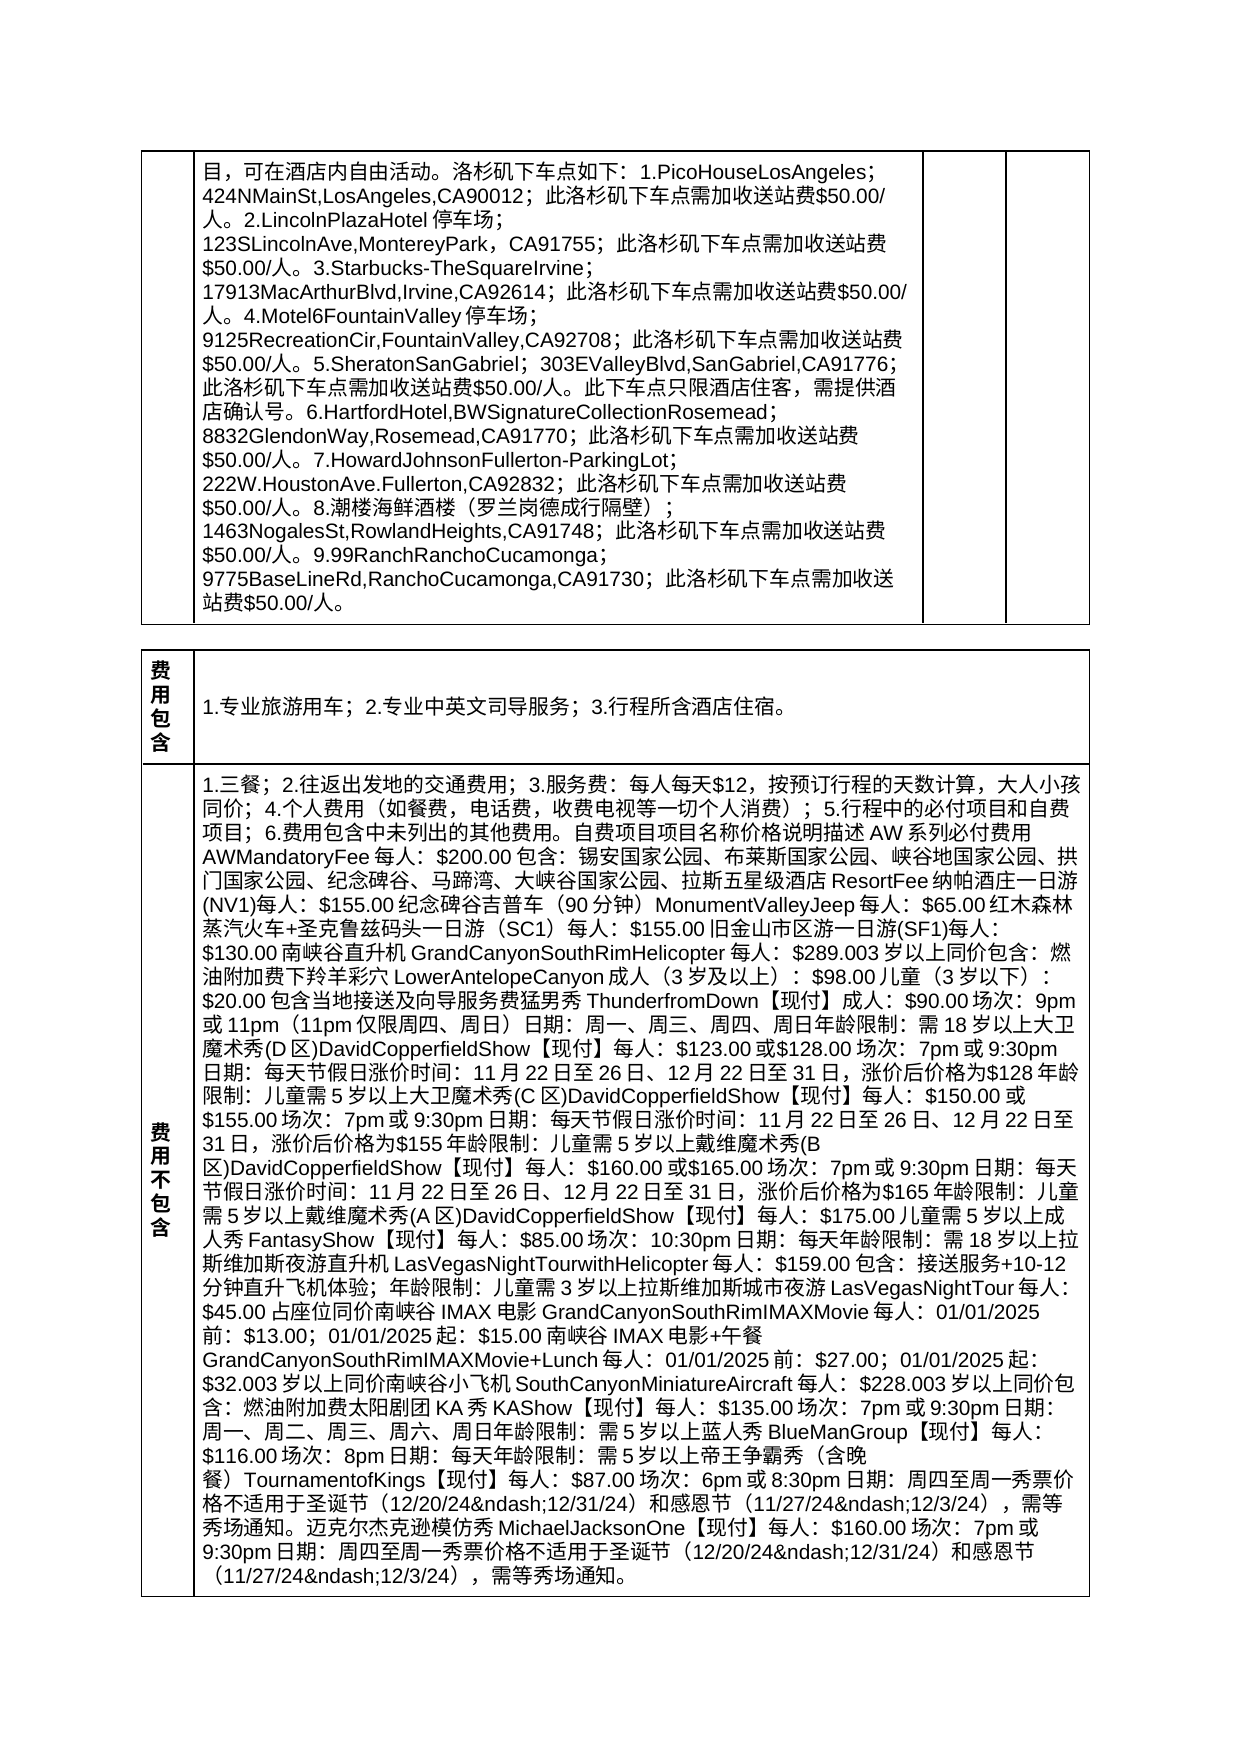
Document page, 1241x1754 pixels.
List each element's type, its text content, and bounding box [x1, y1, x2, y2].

table_cell 1.三餐；2.往返出发地的交通费用；3.服务费：每人每天$12，按预订行程的天数计算，大人小孩同价；4.个人费用（如餐费，电话费，收费电视等一切个人消费）；5.行程中的必付项目和自费项目；6.费用包含中未列出的其他费用。自费项目项目名称价格说明描述AW系列必付费用AWMandatoryFee每人：$200.00包含：锡安国家公园、布莱斯国家公园、峡谷地国家公园、拱门国家公园、纪念碑谷、马蹄湾、大峡谷国家公园、拉斯五星级酒店ResortFee纳帕酒庄一日游(NV1)每人：$155.00纪念碑谷吉普车（90分钟）MonumentValleyJeep每人：$65.00红木森林蒸汽火车+圣克鲁兹码头一日游（SC1）每人：$155.00旧金山市区游一日游(SF1)每人：$130.00南峡谷直升机GrandCanyonSouthRimHelicopter每人：$289.003岁以上同价包含：燃油附加费下羚羊彩穴LowerAntelopeCanyon成人（3岁及以上）：$98.00儿童（3岁以下）：$20.00包含当地接送及向导服务费猛男秀ThunderfromDown【现付】成人：$90.00场次：9pm或11pm（11pm仅限周四、周日）日期：周一、周三、周四、周日年龄限制：需18岁以上大卫魔术秀(D区)DavidCopperfieldShow【现付】每人：$123.00或$128.00场次：7pm或9:30pm日期：每天节假日涨价时间：11月22日至26日、12月22日至31日，涨价后价格为$128年龄限制：儿童需5岁以上大卫魔术秀(C区)DavidCopperfieldShow【现付】每人：$150.00或$155.00场次：7pm或9:30pm日期：每天节假日涨价时间：11月22日至26日、12月22日至31日，涨价后价格为$155年龄限制：儿童需5岁以上戴维魔术秀(B区)DavidCopperfieldShow【现付】每人：$160.00或$165.00场次：7pm或9:30pm日期：每天节假日涨价时间：11月22日至26日、12月22日至31日，涨价后价格为$165年龄限制：儿童需5岁以上戴维魔术秀(A区)DavidCopperfieldShow【现付】每人：$175.00儿童需5岁以上成人秀FantasyShow【现付】每人：$85.00场次：10:30pm日期：每天年龄限制：需18岁以上拉斯维加斯夜游直升机LasVegasNightTourwithHelicopter每人：$159.00包含：接送服务+10-12分钟直升飞机体验；年龄限制：儿童需3岁以上拉斯维加斯城市夜游LasVegasNightTour每人：$45.00占座位同价南峡谷IMAX电影GrandCanyonSouthRimIMAXMovie每人：01/01/2025前：$13.00；01/01/2025起：$15.00南峡谷IMAX电影+午餐GrandCanyonSouthRimIMAXMovie+Lunch每人：01/01/2025前：$27.00；01/01/2025起：$32.003岁以上同价南峡谷小飞机SouthCanyonMiniatureAircraft每人：$228.003岁以上同价包含：燃油附加费太阳剧团KA秀KAShow【现付】每人：$135.00场次：7pm或9:30pm日期：周一、周二、周三、周六、周日年龄限制：需5岁以上蓝人秀BlueManGroup【现付】每人：$116.00场次：8pm日期：每天年龄限制：需5岁以上帝王争霸秀（含晚餐）TournamentofKings【现付】每人：$87.00场次：6pm或8:30pm日期：周四至周一秀票价格不适用于圣诞节（12/20/24&ndash;12/31/24）和感恩节（11/27/24&ndash;12/3/24），需等秀场通知。迈克尔杰克逊模仿秀MichaelJacksonOne【现付】每人：$160.00场次：7pm或9:30pm日期：周四至周一秀票价格不适用于圣诞节（12/20/24&ndash;12/31/24）和感恩节（11/27/24&ndash;12/3/24），需等秀场通知。 [195, 765, 1089, 1596]
table_cell [1007, 152, 1089, 623]
table_header 1.专业旅游用车；2.专业中英文司导服务；3.行程所含酒店住宿。 [195, 651, 1089, 763]
table_cell [924, 152, 1005, 623]
table_header 费用包含 [142, 651, 193, 763]
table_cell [195, 152, 922, 623]
table_cell 费用不包含 [142, 764, 193, 1596]
table_cell 8 [142, 152, 193, 623]
